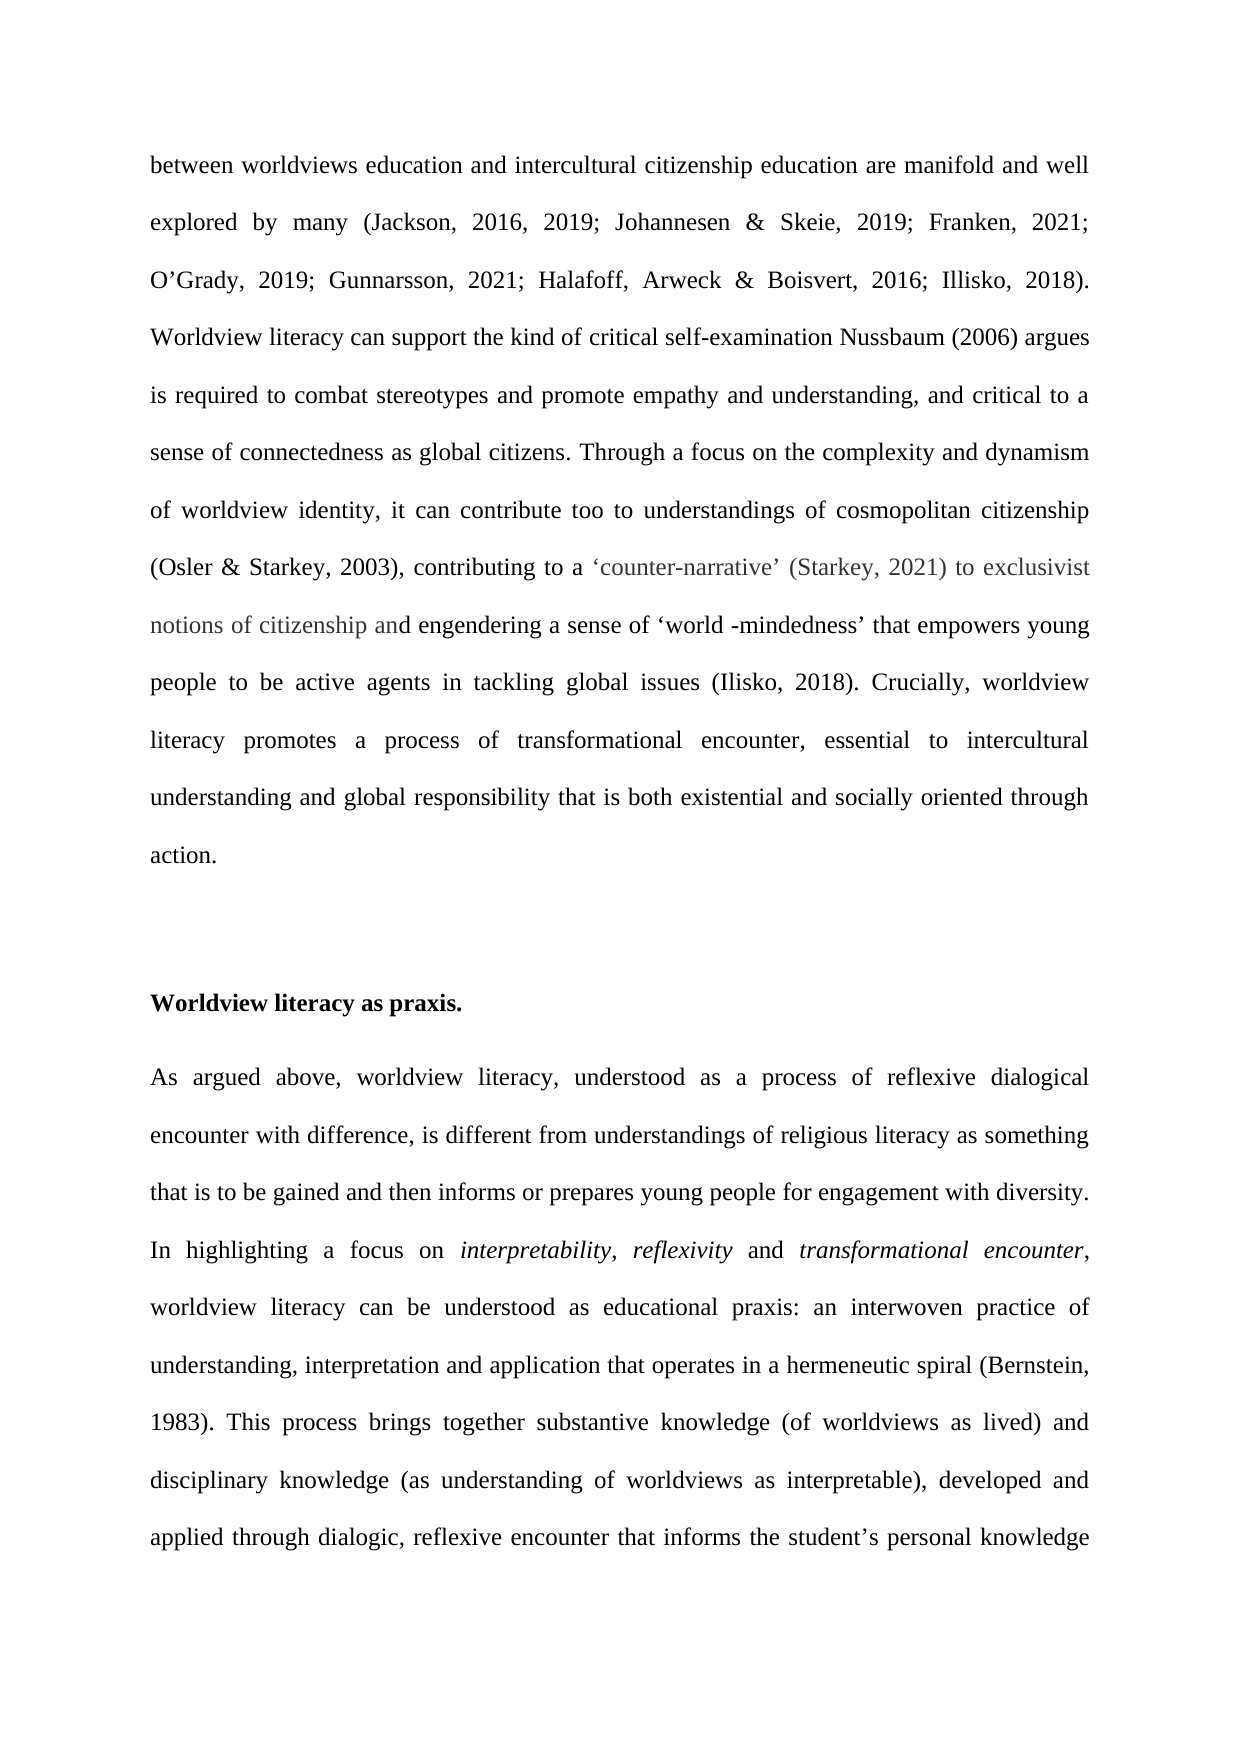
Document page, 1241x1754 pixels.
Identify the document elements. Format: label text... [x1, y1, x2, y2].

text Worldview literacy as praxis. [150, 988, 1090, 1017]
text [150, 1062, 1090, 1551]
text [150, 150, 1090, 869]
